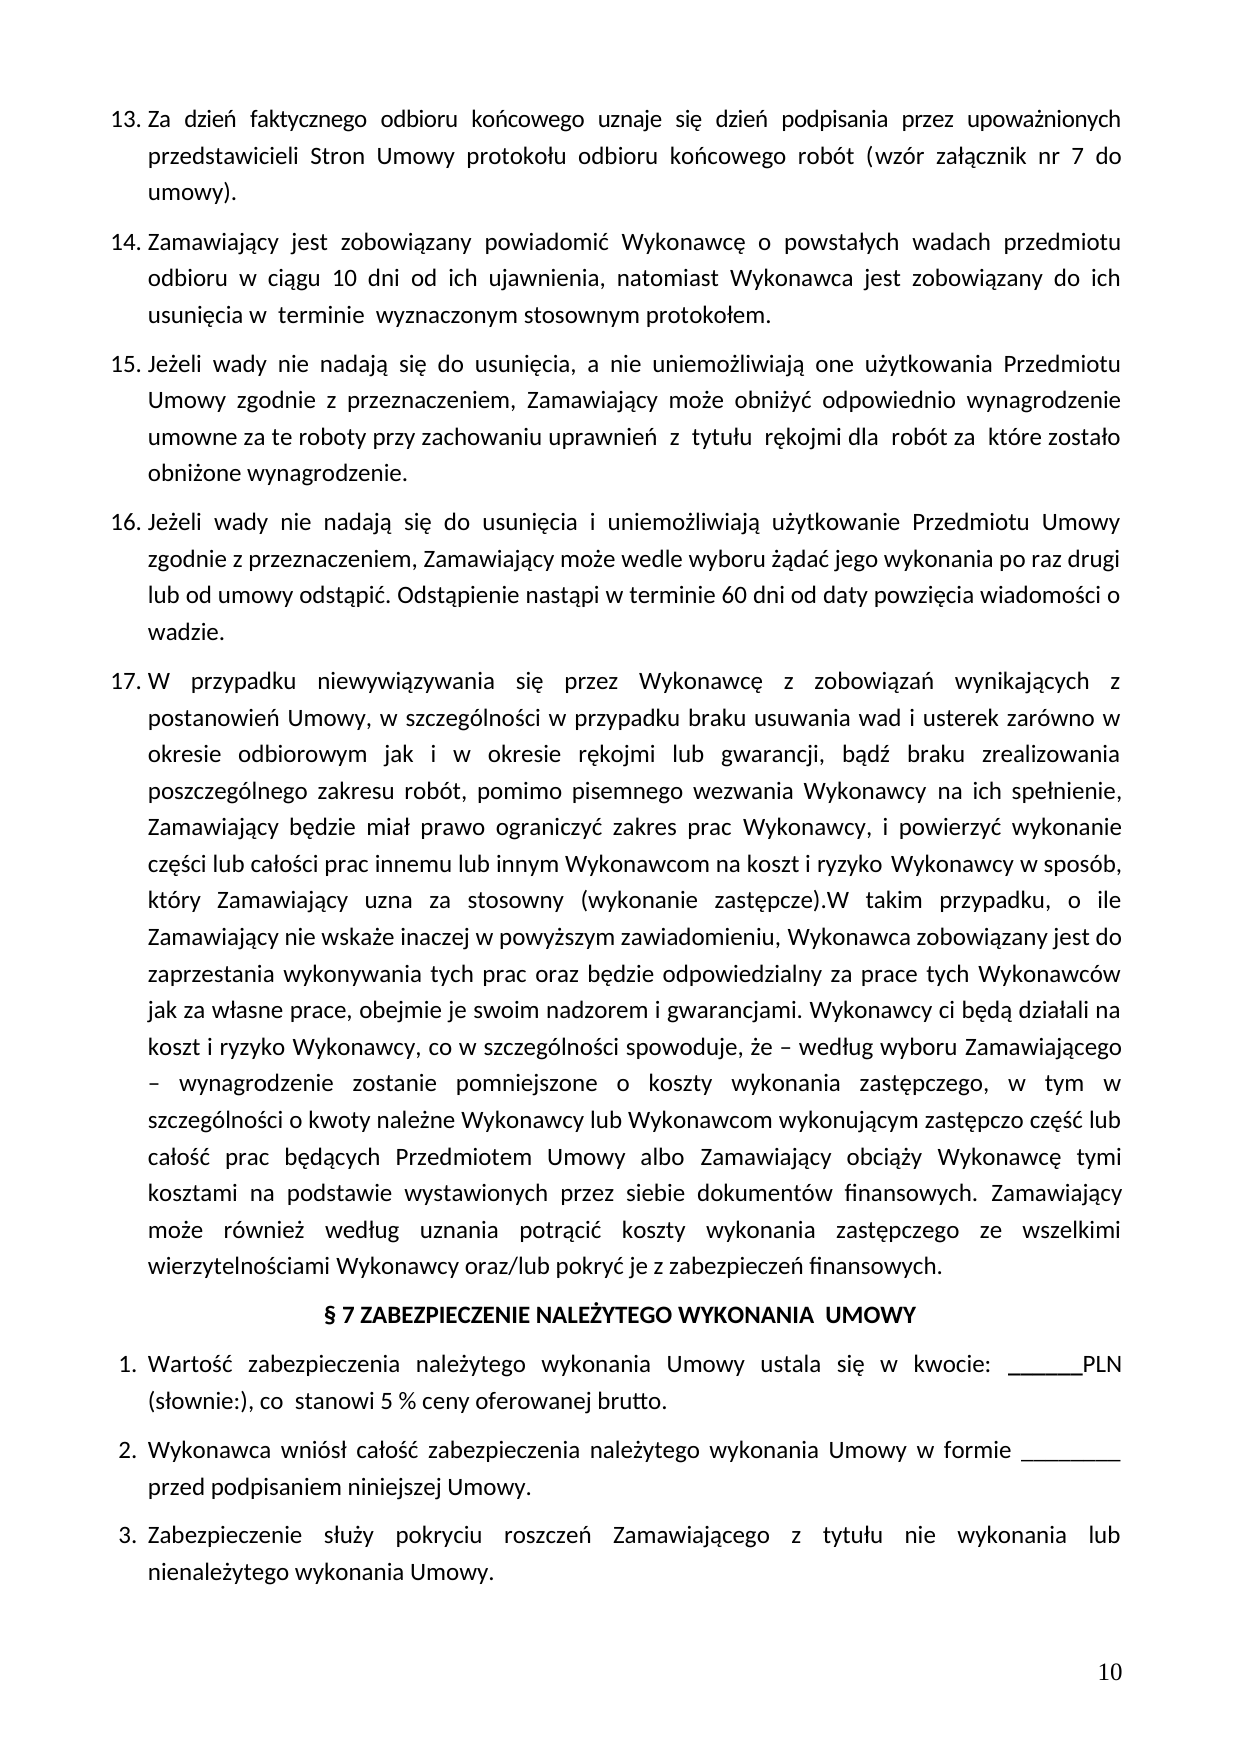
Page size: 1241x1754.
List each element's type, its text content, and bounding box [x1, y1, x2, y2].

list Jeżeli wady nie nadają się do usunięcia i uniemożliwiają użytkowanie Przedmiotu Umowy zgodnie z przeznaczeniem, Zamawiający może wedle wyboru żądać jego wykonania po raz drugi lub od umowy odstąpić. Odstąpienie nastąpi w terminie 60 dni od daty powzięcia wiadomości o wadzie. [110, 507, 1122, 647]
list Zamawiający jest zobowiązany powiadomić Wykonawcę o powstałych wadach przedmiotu odbioru w ciągu 10 dni od ich ujawnienia, natomiast Wykonawca jest zobowiązany do ich usunięcia w terminie wyznaczonym stosownym protokołem. [110, 226, 1122, 329]
text § 7 ZABEZPIECZENIE NALEŻYTEGO WYKONANIA UMOWY [118, 1299, 1122, 1330]
list Za dzień faktycznego odbioru końcowego uznaje się dzień podpisania przez upoważnionych przedstawicieli Stron Umowy protokołu odbioru końcowego robót (wzór załącznik nr 7 do umowy). [110, 103, 1122, 207]
list Zabezpieczenie służy pokryciu roszczeń Zamawiającego z tytułu nie wykonania lub nienależytego wykonania Umowy. [118, 1520, 1122, 1587]
list W przypadku niewywiązywania się przez Wykonawcę z zobowiązań wynikających z postanowień Umowy, w szczególności w przypadku braku usuwania wad i usterek zarówno w okresie odbiorowym jak i w okresie rękojmi lub gwarancji, bądź braku zrealizowania poszczególnego zakresu robót, pomimo pisemnego wezwania Wykonawcy na ich spełnienie, Zamawiający będzie miał prawo ograniczyć zakres prac Wykonawcy, i powierzyć wykonanie części lub całości prac innemu lub innym Wykonawcom na koszt i ryzyko Wykonawcy w sposób, który Zamawiający uzna za stosowny (wykonanie zastępcze).W takim przypadku, o ile Zamawiający nie wskaże inaczej w powyższym zawiadomieniu, Wykonawca zobowiązany jest do zaprzestania wykonywania tych prac oraz będzie odpowiedzialny za prace tych Wykonawców jak za własne prace, obejmie je swoim nadzorem i gwarancjami. Wykonawcy ci będą działali na koszt i ryzyko Wykonawcy, co w szczególności spowoduje, że – według wyboru Zamawiającego – wynagrodzenie zostanie pomniejszone o koszty wykonania zastępczego, w tym w szczególności o kwoty należne Wykonawcy lub Wykonawcom wykonującym zastępczo część lub całość prac będących Przedmiotem Umowy albo Zamawiający obciąży Wykonawcę tymi kosztami na podstawie wystawionych przez siebie dokumentów finansowych. Zamawiający może również według uznania potrącić koszty wykonania zastępczego ze wszelkimi wierzytelnościami Wykonawcy oraz/lub pokryć je z zabezpieczeń finansowych. [110, 665, 1122, 1281]
list Jeżeli wady nie nadają się do usunięcia, a nie uniemożliwiają one użytkowania Przedmiotu Umowy zgodnie z przeznaczeniem, Zamawiający może obniżyć odpowiednio wynagrodzenie umowne za te roboty przy zachowaniu uprawnień z tytułu rękojmi dla robót za które zostało obniżone wynagrodzenie. [110, 348, 1122, 488]
list Wykonawca wniósł całość zabezpieczenia należytego wykonania Umowy w formie ________ przed podpisaniem niniejszej Umowy. [118, 1434, 1122, 1501]
list Wartość zabezpieczenia należytego wykonania Umowy ustala się w kwocie: ______PLN (słownie:), co stanowi 5 % ceny oferowanej brutto. [118, 1348, 1122, 1416]
